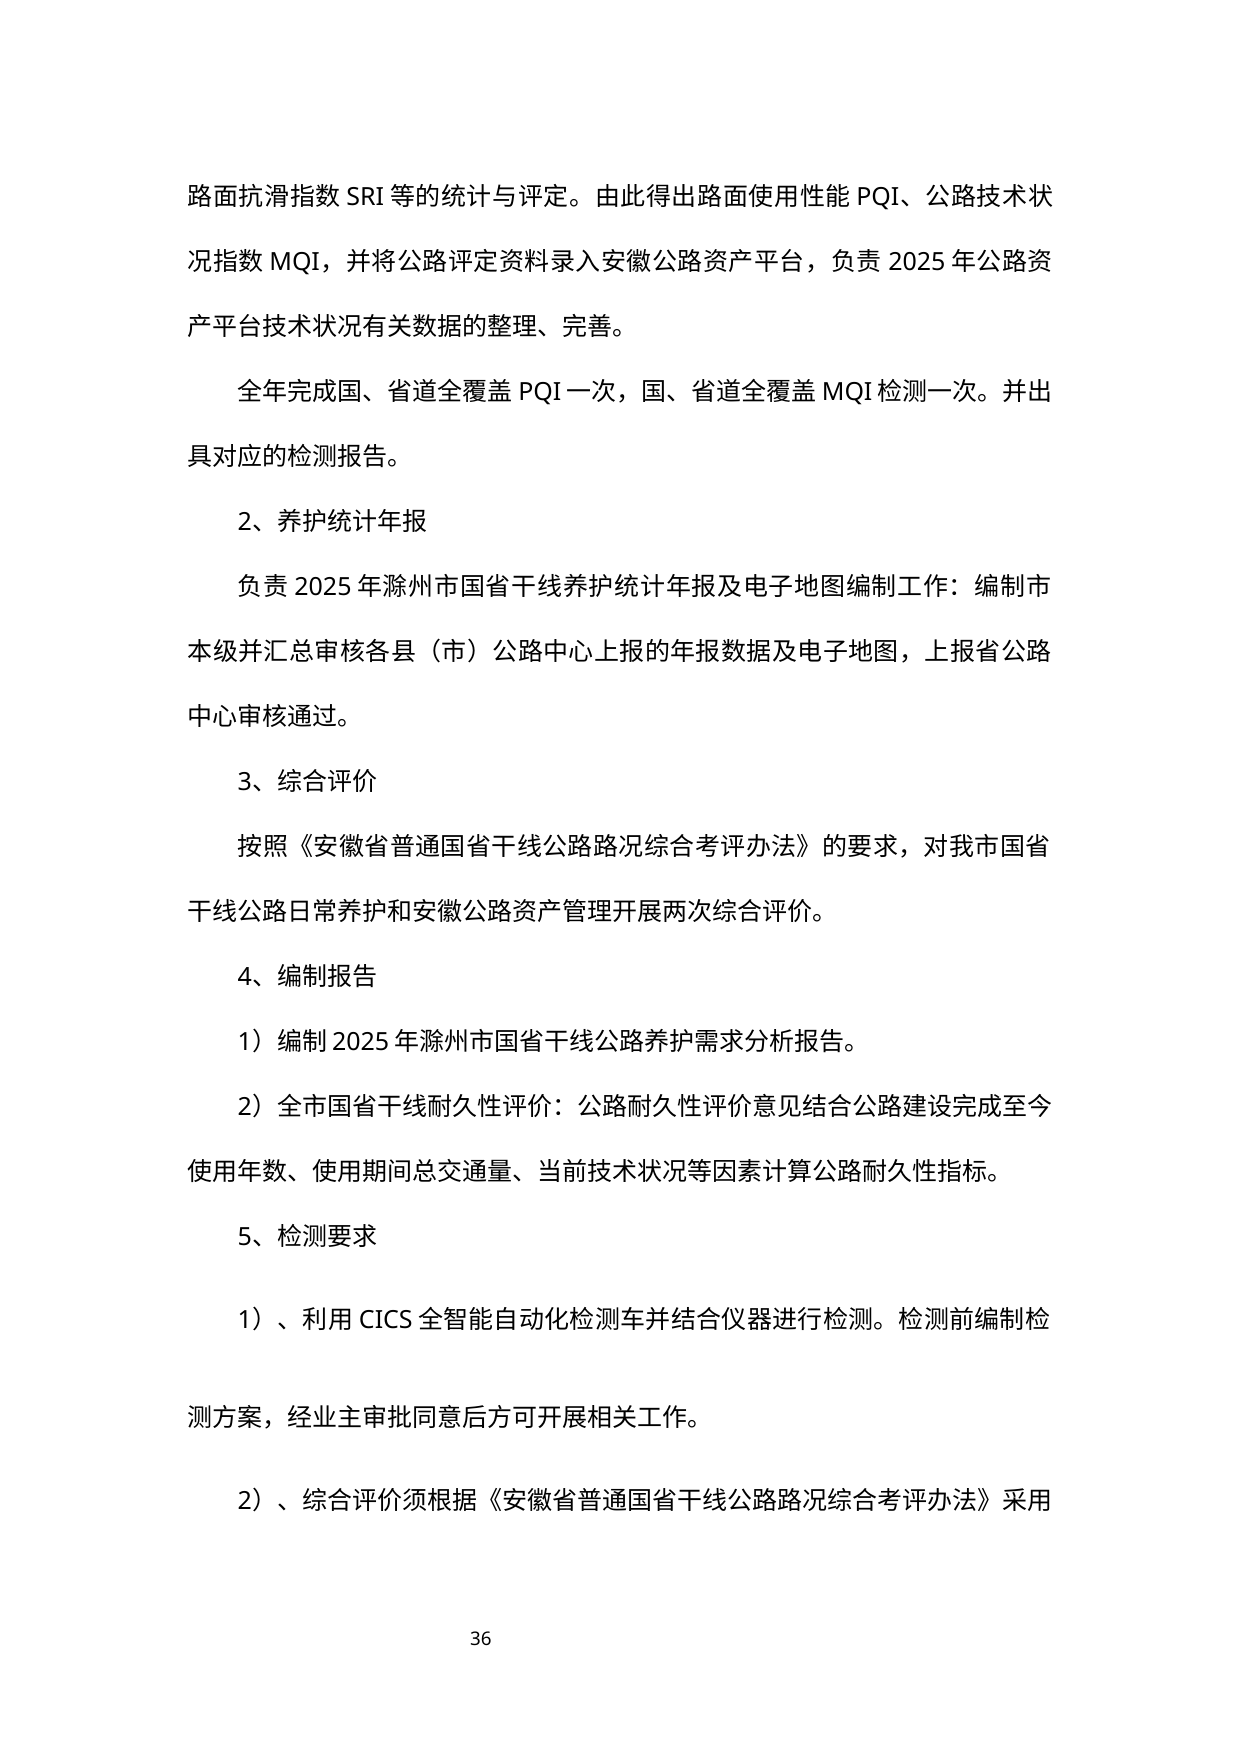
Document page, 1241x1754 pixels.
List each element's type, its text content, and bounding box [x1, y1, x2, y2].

list 5、检测要求 [187, 1202, 1053, 1267]
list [187, 1466, 1053, 1531]
text 1）编制2025年滁州市国省干线公路养护需求分析报告。 [187, 1007, 1053, 1072]
text 负责2025年滁州市国省干线养护统计年报及电子地图编制工作：编制市本级并汇总审核各县（市）公路中心上报的年报数据及电子地图，上报省公路中心审核通过。 [187, 552, 1053, 747]
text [187, 162, 1053, 357]
text 4、编制报告 [187, 942, 1053, 1007]
text 3、综合评价 [187, 747, 1053, 812]
text 全年完成国、省道全覆盖PQI一次，国、省道全覆盖MQI检测一次。并出具对应的检测报告。 [187, 357, 1053, 487]
text 2、养护统计年报 [187, 487, 1053, 552]
list 1）、利用CICS全智能自动化检测车并结合仪器进行检测。检测前编制检测方案，经业主审批同意后方可开展相关工作。 [187, 1285, 1053, 1448]
text 按照《安徽省普通国省干线公路路况综合考评办法》的要求，对我市国省干线公路日常养护和安徽公路资产管理开展两次综合评价。 [187, 812, 1053, 942]
text 2）全市国省干线耐久性评价：公路耐久性评价意见结合公路建设完成至今使用年数、使用期间总交通量、当前技术状况等因素计算公路耐久性指标。 [187, 1072, 1053, 1202]
